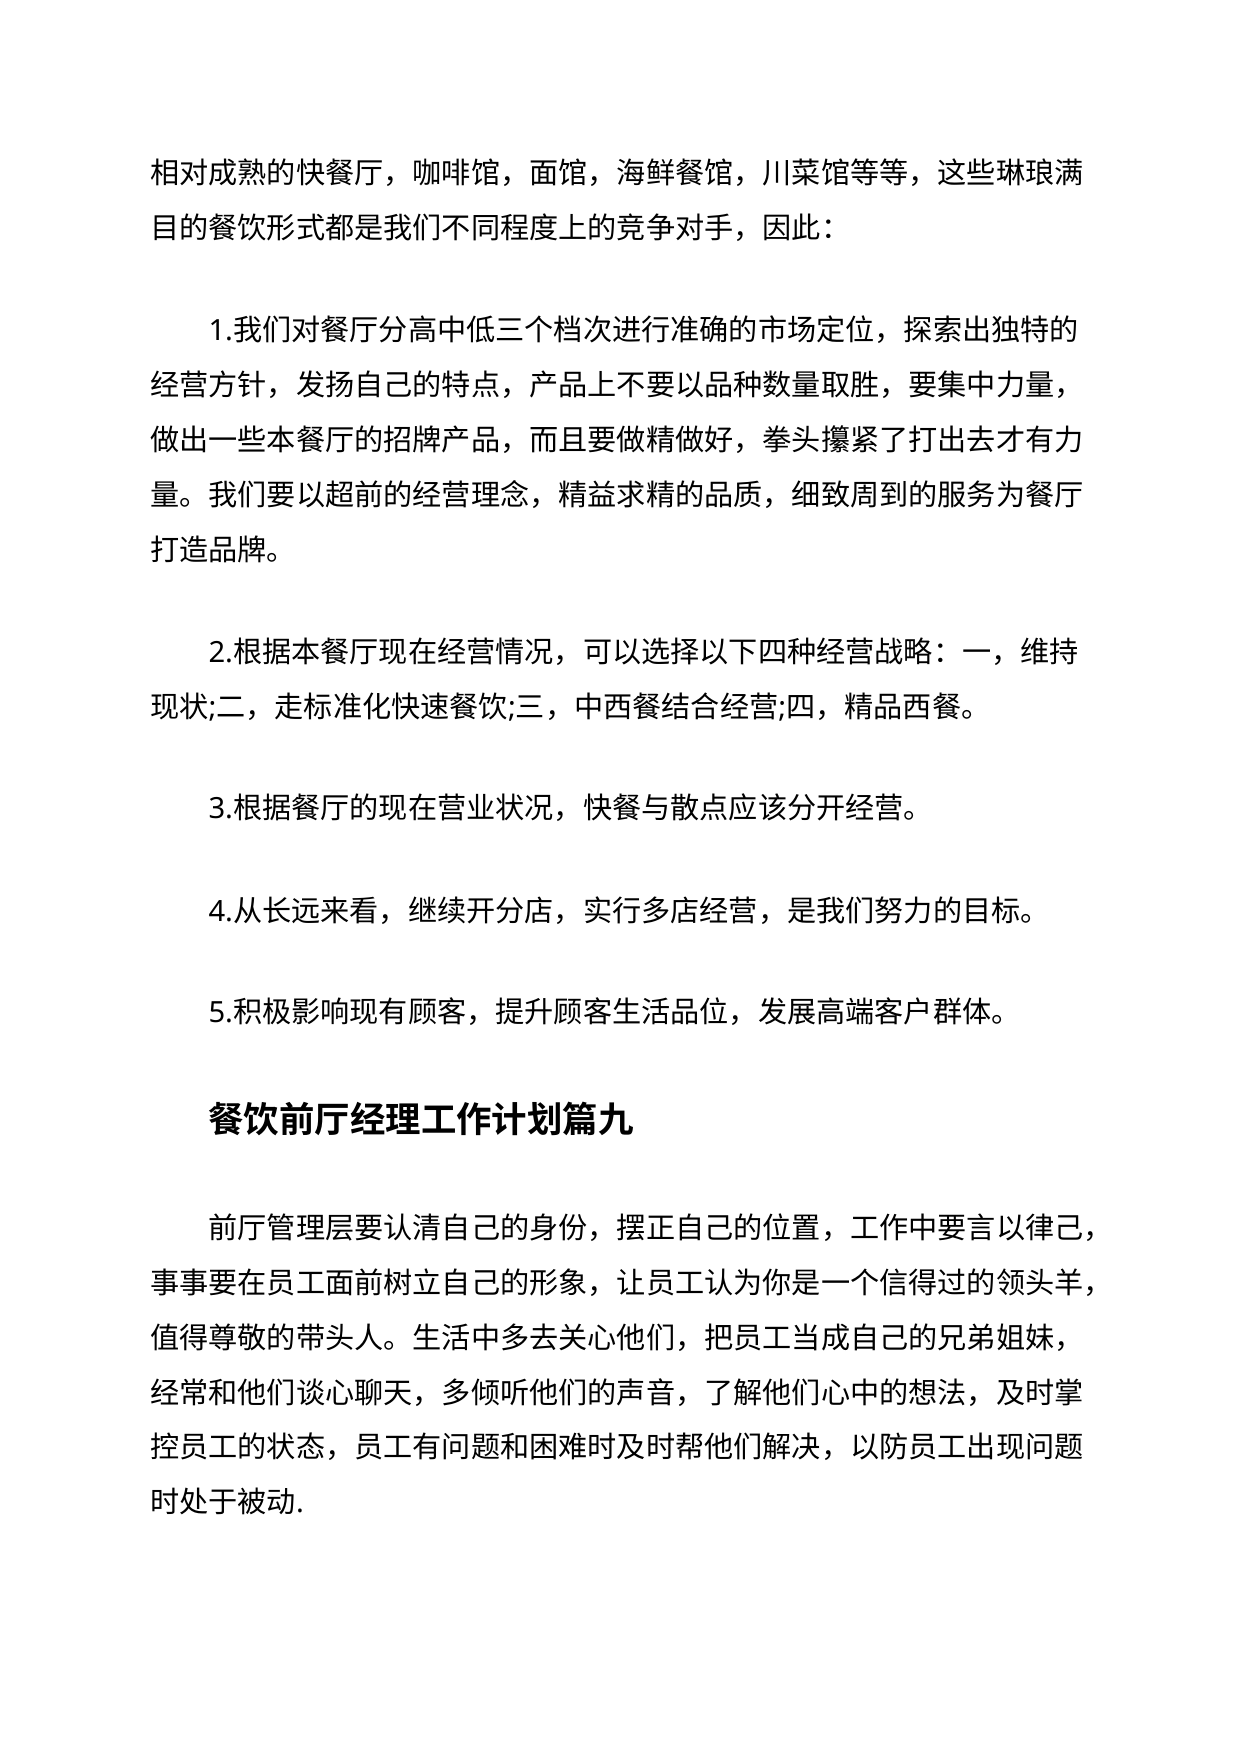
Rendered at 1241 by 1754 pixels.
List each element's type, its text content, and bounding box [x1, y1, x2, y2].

text 3.根据餐厅的现在营业状况，快餐与散点应该分开经营。 [150, 785, 1090, 827]
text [150, 150, 1090, 247]
text 餐饮前厅经理工作计划篇九 [150, 1091, 1090, 1142]
text 5.积极影响现有顾客，提升顾客生活品位，发展高端客户群体。 [150, 989, 1090, 1031]
text 2.根据本餐厅现在经营情况，可以选择以下四种经营战略：一，维持现状;二，走标准化快速餐饮;三，中西餐结合经营;四，精品西餐。 [150, 628, 1090, 726]
text 1.我们对餐厅分高中低三个档次进行准确的市场定位，探索出独特的经营方针，发扬自己的特点，产品上不要以品种数量取胜，要集中力量，做出一些本餐厅的招牌产品，而且要做精做好，拳头攥紧了打出去才有力量。我们要以超前的经营理念，精益求精的品质，细致周到的服务为餐厅打造品牌。 [150, 307, 1090, 569]
text 前厅管理层要认清自己的身份，摆正自己的位置，工作中要言以律己，事事要在员工面前树立自己的形象，让员工认为你是一个信得过的领头羊，值得尊敬的带头人。生活中多去关心他们，把员工当成自己的兄弟姐妹，经常和他们谈心聊天，多倾听他们的声音，了解他们心中的想法，及时掌控员工的状态，员工有问题和困难时及时帮他们解决，以防员工出现问题时处于被动. [150, 1204, 1090, 1521]
text 4.从长远来看，继续开分店，实行多店经营，是我们努力的目标。 [150, 887, 1090, 929]
